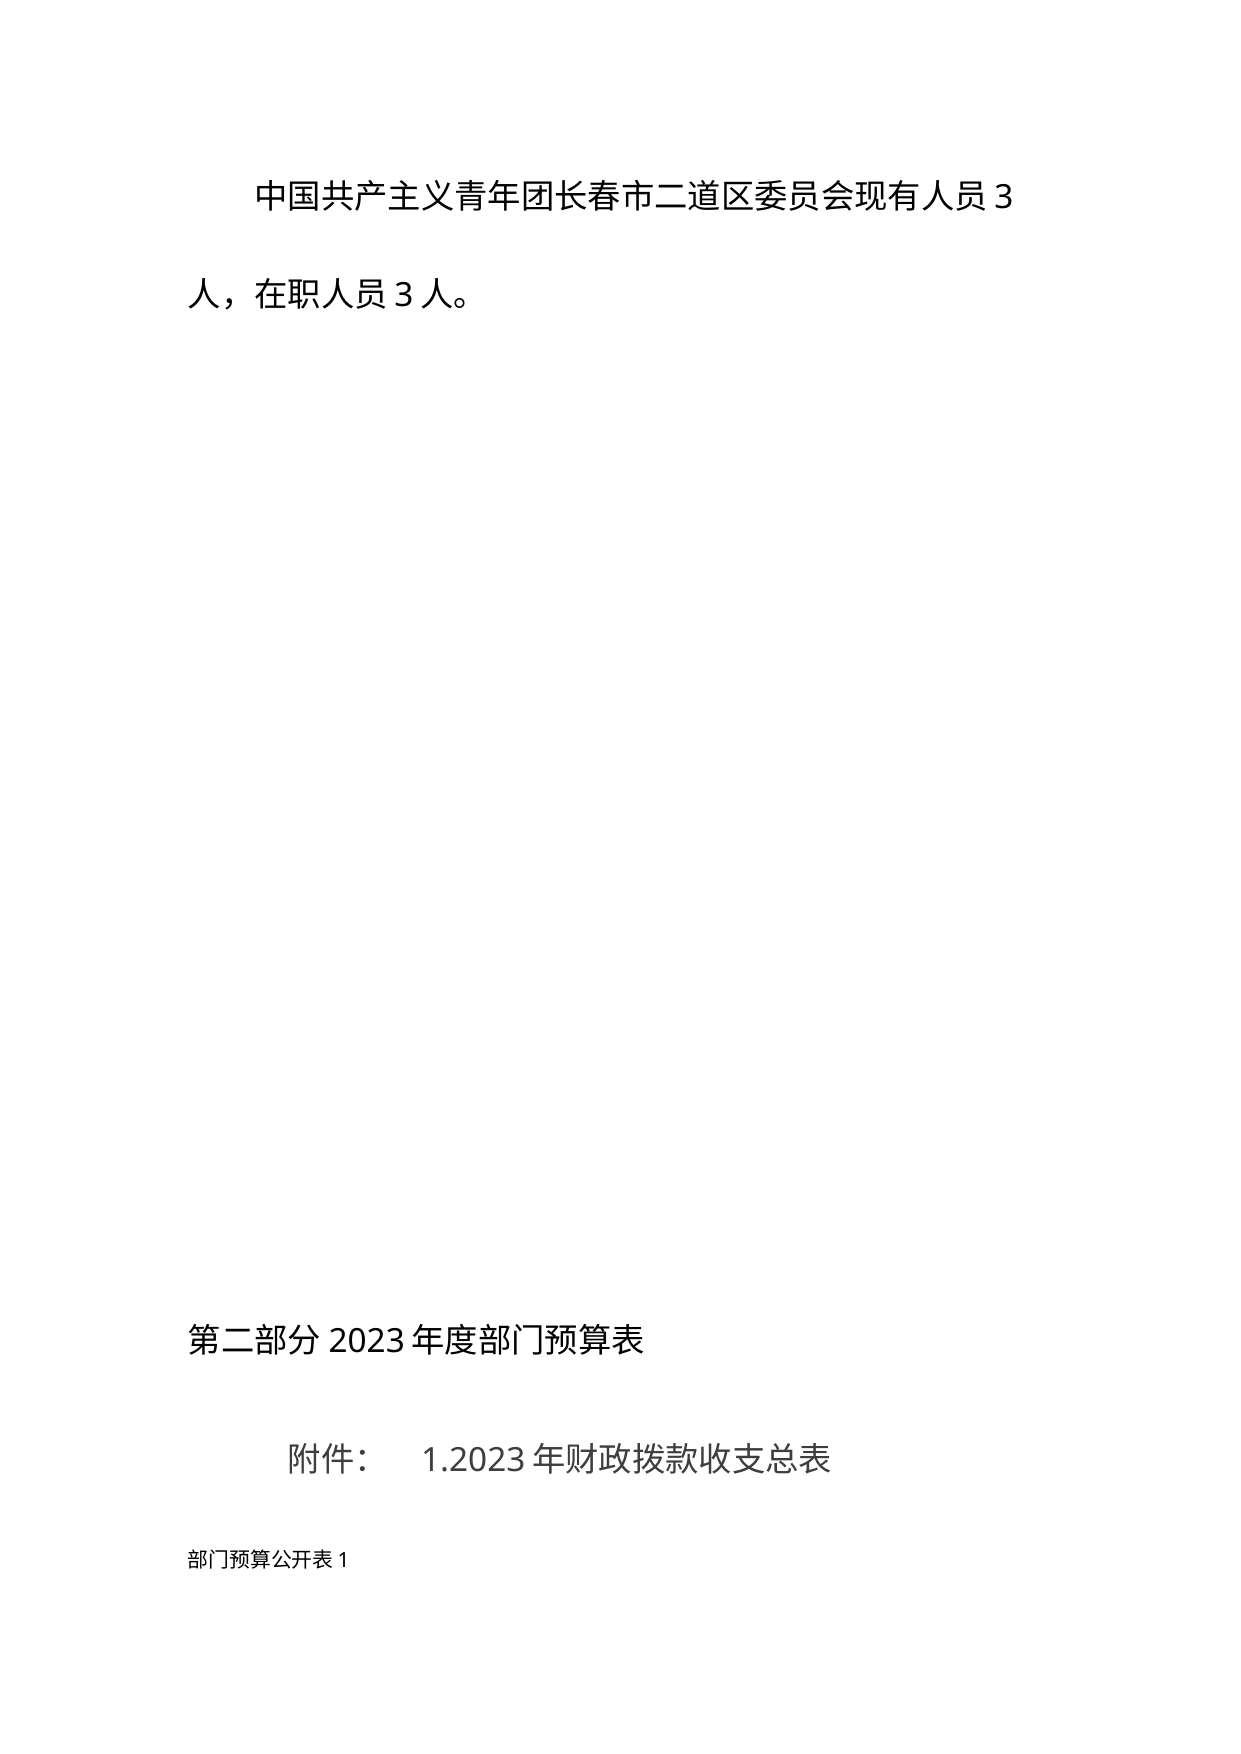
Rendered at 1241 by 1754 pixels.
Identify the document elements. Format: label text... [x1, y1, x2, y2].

text 中国共产主义青年团长春市二道区委员会现有人员3人，在职人员3人。 [187, 162, 1053, 324]
text 部门预算公开表1 [187, 1543, 1053, 1575]
text 附件： 1.2023年财政拨款收支总表 [187, 1424, 1053, 1489]
text 第二部分 2023年度部门预算表 [187, 1306, 1053, 1371]
